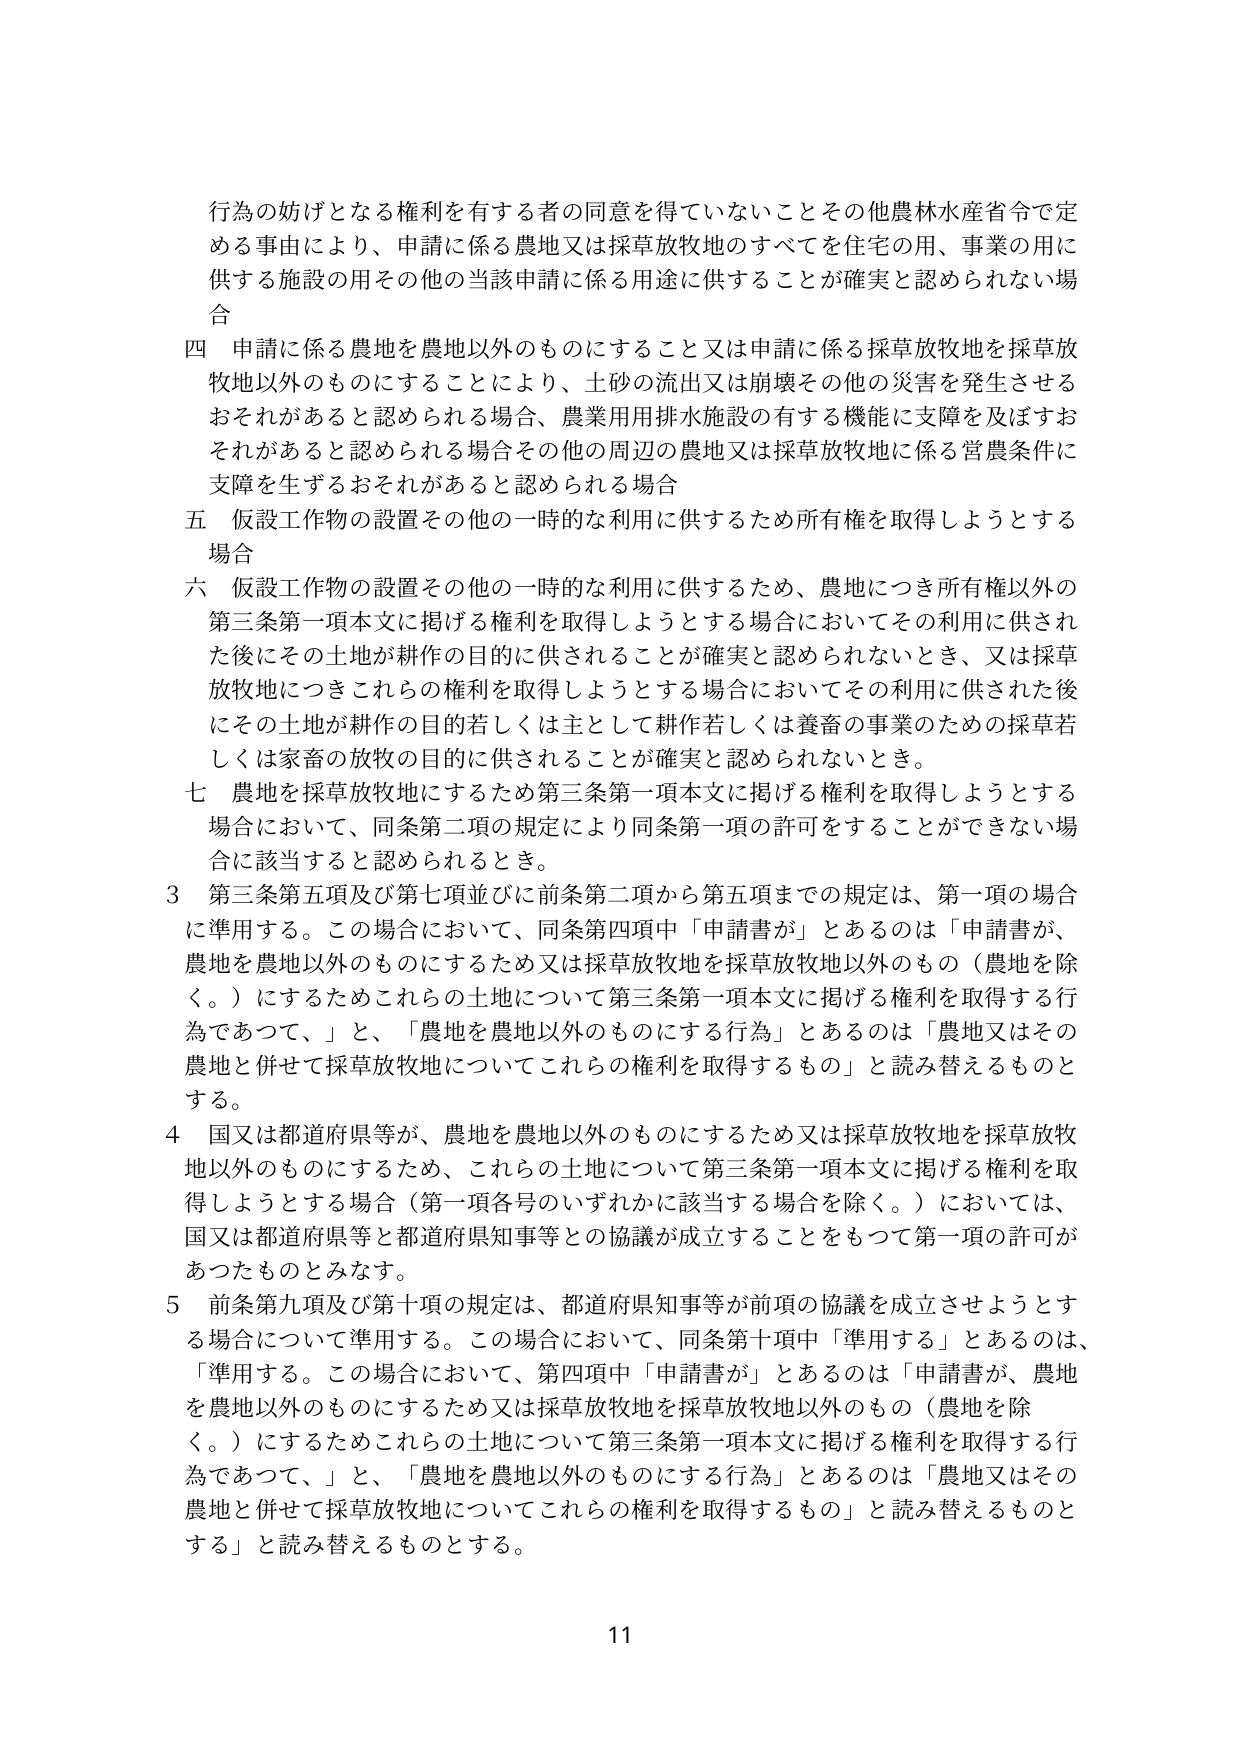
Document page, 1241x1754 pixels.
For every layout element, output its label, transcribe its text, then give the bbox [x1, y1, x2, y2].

text ３ 第三条第五項及び第七項並びに前条第二項から第五項までの規定は、第一項の場合に準用する。この場合において、同条第四項中「申請書が」とあるのは「申請書が、農地を農地以外のものにするため又は採草放牧地を採草放牧地以外のもの（農地を除く。）にするためこれらの土地について第三条第一項本文に掲げる権利を取得する行為であつて、」と、「農地を農地以外のものにする行為」とあるのは「農地又はその農地と併せて採草放牧地についてこれらの権利を取得するもの」と読み替えるものとする。 [161, 877, 1079, 1116]
text ５ 前条第九項及び第十項の規定は、都道府県知事等が前項の協議を成立させようとする場合について準用する。この場合において、同条第十項中「準用する」とあるのは、「準用する。この場合において、第四項中「申請書が」とあるのは「申請書が、農地を農地以外のものにするため又は採草放牧地を採草放牧地以外のもの（農地を除く。）にするためこれらの土地について第三条第一項本文に掲げる権利を取得する行為であつて、」と、「農地を農地以外のものにする行為」とあるのは「農地又はその農地と併せて採草放牧地についてこれらの権利を取得するもの」と読み替えるものとする」と読み替えるものとする。 [161, 1287, 1079, 1560]
text ４ 国又は都道府県等が、農地を農地以外のものにするため又は採草放牧地を採草放牧地以外のものにするため、これらの土地について第三条第一項本文に掲げる権利を取得しようとする場合（第一項各号のいずれかに該当する場合を除く。）においては、国又は都道府県等と都道府県知事等との協議が成立することをもつて第一項の許可があつたものとみなす。 [161, 1116, 1079, 1287]
text 四 申請に係る農地を農地以外のものにすること又は申請に係る採草放牧地を採草放牧地以外のものにすることにより、土砂の流出又は崩壊その他の災害を発生させるおそれがあると認められる場合、農業用用排水施設の有する機能に支障を及ぼすおそれがあると認められる場合その他の周辺の農地又は採草放牧地に係る営農条件に支障を生ずるおそれがあると認められる場合 [184, 330, 1079, 501]
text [184, 194, 1079, 330]
text 七 農地を採草放牧地にするため第三条第一項本文に掲げる権利を取得しようとする場合において、同条第二項の規定により同条第一項の許可をすることができない場合に該当すると認められるとき。 [184, 774, 1079, 877]
text 五 仮設工作物の設置その他の一時的な利用に供するため所有権を取得しようとする場合 [184, 501, 1079, 569]
text 六 仮設工作物の設置その他の一時的な利用に供するため、農地につき所有権以外の第三条第一項本文に掲げる権利を取得しようとする場合においてその利用に供された後にその土地が耕作の目的に供されることが確実と認められないとき、又は採草放牧地につきこれらの権利を取得しようとする場合においてその利用に供された後にその土地が耕作の目的若しくは主として耕作若しくは養畜の事業のための採草若しくは家畜の放牧の目的に供されることが確実と認められないとき。 [184, 569, 1079, 774]
